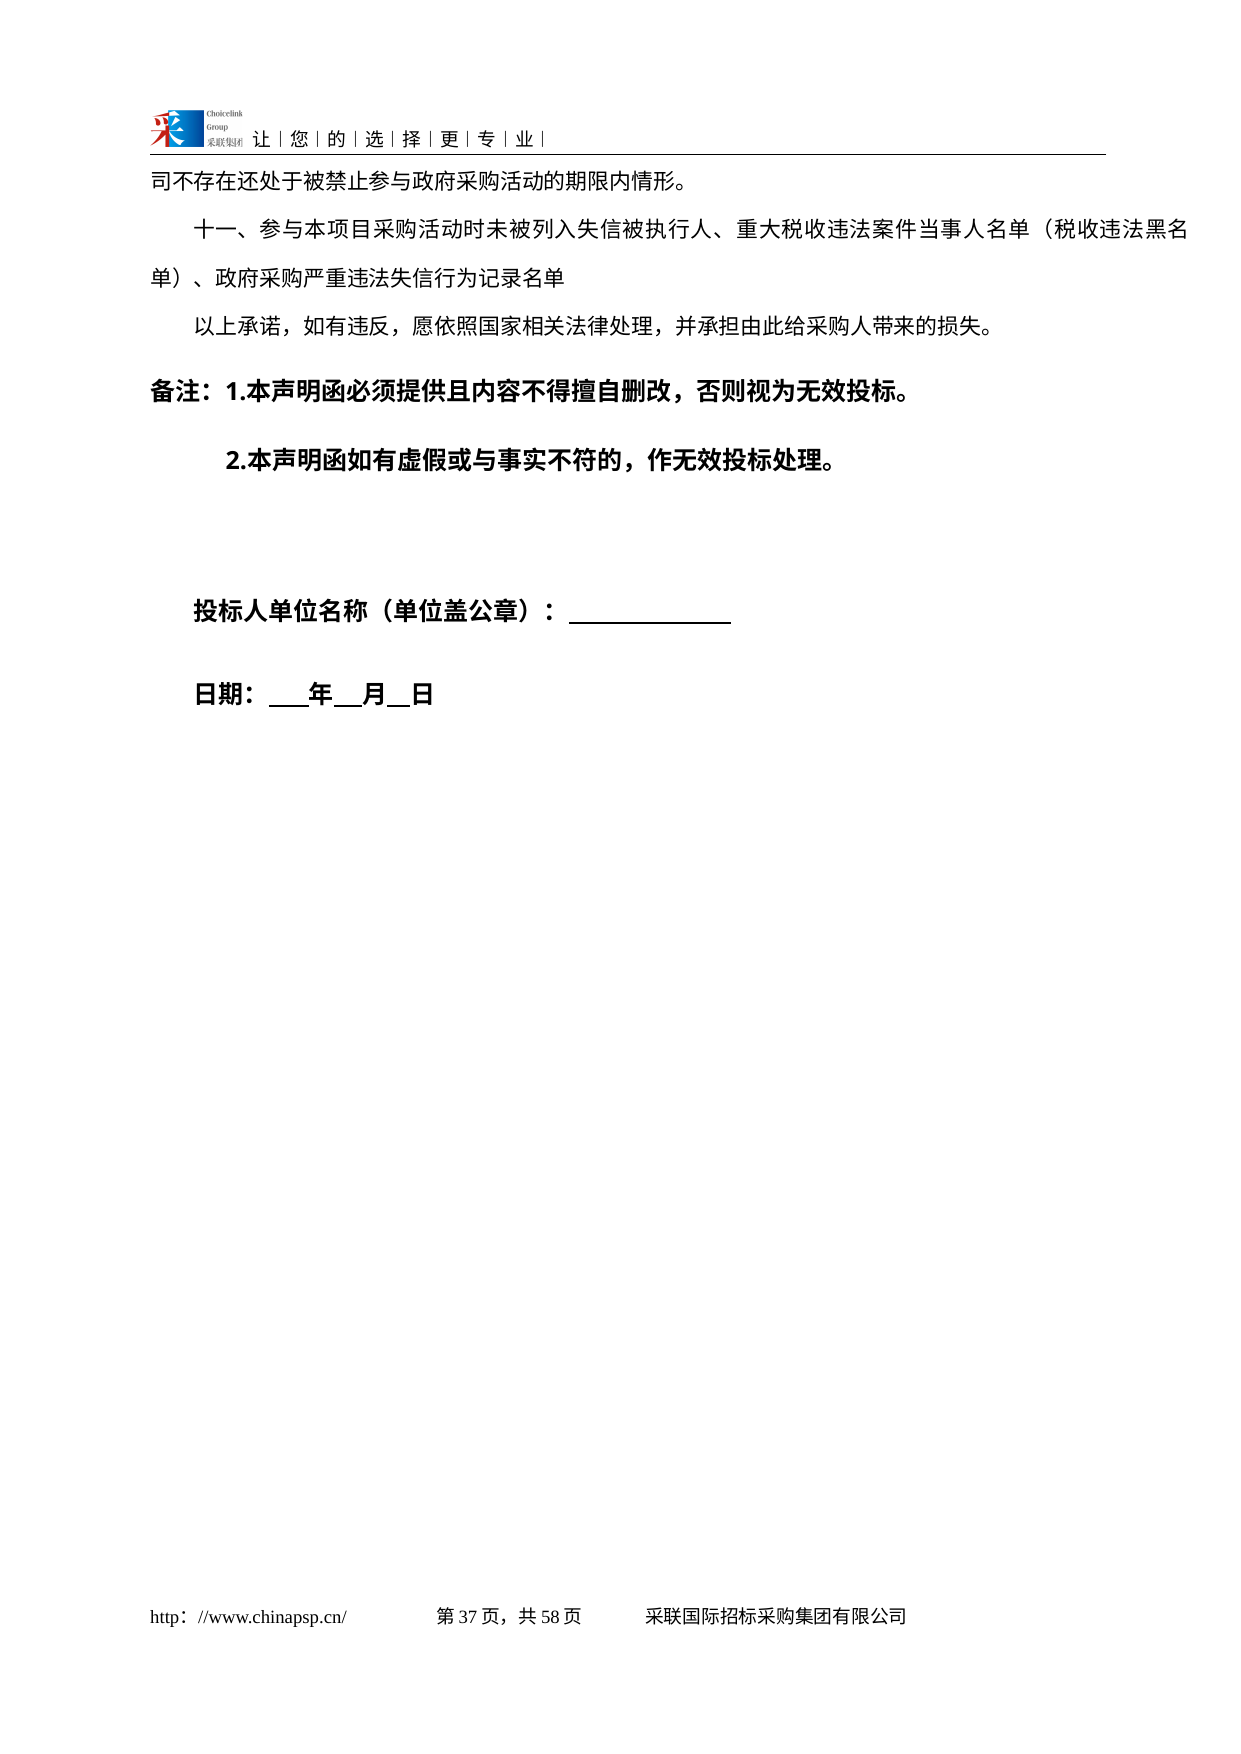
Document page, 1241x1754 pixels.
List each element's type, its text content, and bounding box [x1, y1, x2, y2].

list 参与本项目采购活动时未被列入失信被执行人、重大税收违法案件当事人名单（税收违法黑名单）、政府采购严重违法失信行为记录名单 [150, 212, 1191, 293]
text 2.本声明函如有虚假或与事实不符的，作无效投标处理。 [150, 440, 1106, 477]
text 投标人单位名称（单位盖公章）： [150, 577, 1106, 642]
text 以上承诺，如有违反，愿依照国家相关法律处理，并承担由此给采购人带来的损失。 [150, 309, 1106, 341]
text 日期： 年 月 日 [150, 660, 1106, 725]
picture [150, 110, 243, 147]
list 在参与本次招标采购活动中，我公司不存在被政府主管部门禁止参与政府采购活动的情形，即我公司不存在还处于被禁止参与政府采购活动的期限内情形。 [150, 163, 1191, 196]
text 备注：1.本声明函必须提供且内容不得擅自删改，否则视为无效投标。 [150, 357, 1106, 422]
